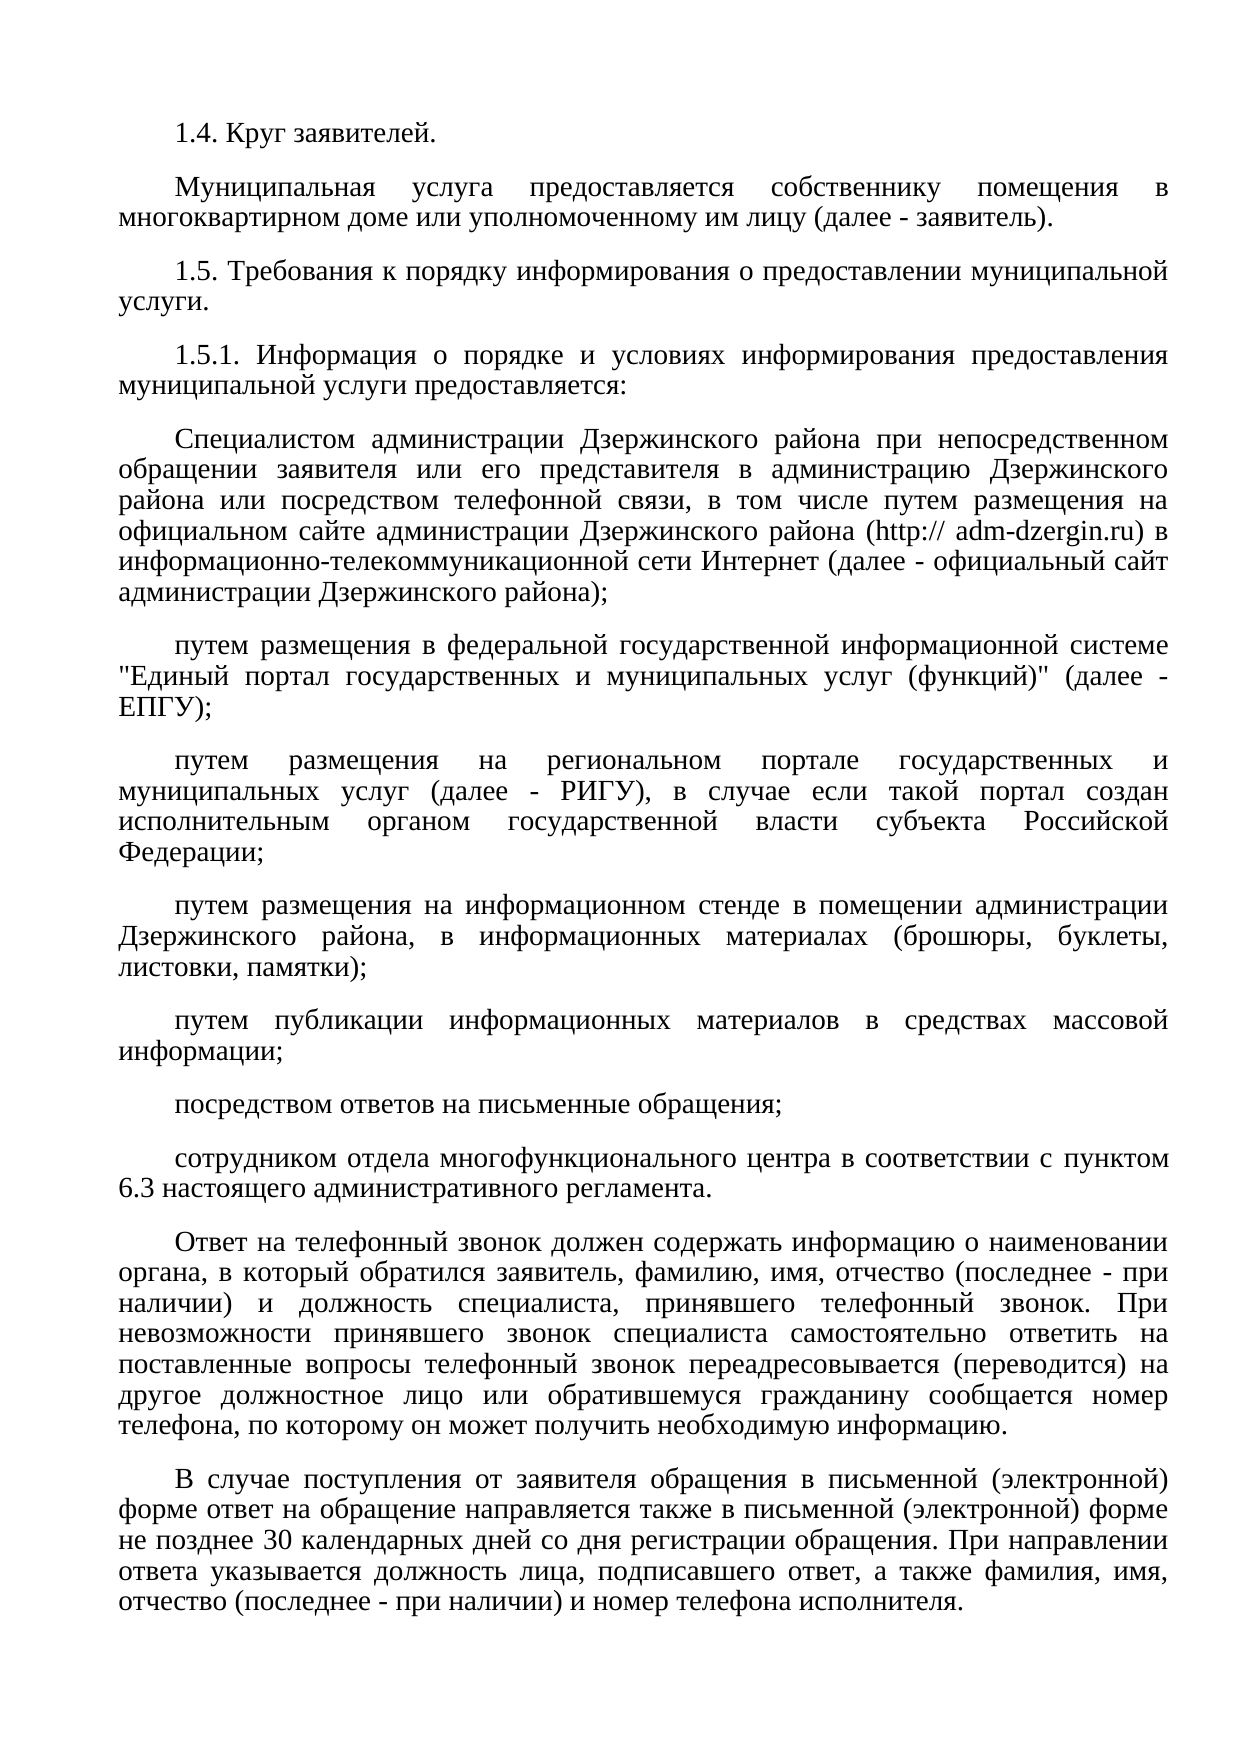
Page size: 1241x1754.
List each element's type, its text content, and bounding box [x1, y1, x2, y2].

text 1.5. Требования к порядку информирования о предоставлении муниципальной услуги. [118, 256, 1169, 317]
text сотрудником отдела многофункционального центра в соответствии с пунктом 6.3 настоящего административного регламента. [118, 1143, 1169, 1204]
text Муниципальная услуга предоставляется собственнику помещения в многоквартирном доме или уполномоченному им лицу (далее - заявитель). [118, 172, 1169, 233]
text Специалистом администрации Дзержинского района при непосредственном обращении заявителя или его представителя в администрацию Дзержинского района или посредством телефонной связи, в том числе путем размещения на официальном сайте администрации Дзержинского района (http:// adm-dzergin.ru) в информационно-телекоммуникационной сети Интернет (далее - официальный сайт администрации Дзержинского района); [118, 424, 1169, 607]
text путем размещения в федеральной государственной информационной системе "Единый портал государственных и муниципальных услуг (функций)" (далее - ЕПГУ); [118, 630, 1169, 722]
text путем размещения на региональном портале государственных и муниципальных услуг (далее - РИГУ), в случае если такой портал создан исполнительным органом государственной власти субъекта Российской Федерации; [118, 745, 1169, 867]
text 1.4. Круг заявителей. [118, 118, 1169, 149]
text посредством ответов на письменные обращения; [118, 1089, 1169, 1120]
text 1.5.1. Информация о порядке и условиях информирования предоставления муниципальной услуги предоставляется: [118, 340, 1169, 401]
text путем публикации информационных материалов в средствах массовой информации; [118, 1005, 1169, 1066]
text В случае поступления от заявителя обращения в письменной (электронной) форме ответ на обращение направляется также в письменной (электронной) форме не позднее 30 календарных дней со дня регистрации обращения. При направлении ответа указывается должность лица, подписавшего ответ, а также фамилия, имя, отчество (последнее - при наличии) и номер телефона исполнителя. [118, 1464, 1169, 1617]
text путем размещения на информационном стенде в помещении администрации Дзержинского района, в информационных материалах (брошюры, буклеты, листовки, памятки); [118, 890, 1169, 982]
text Ответ на телефонный звонок должен содержать информацию о наименовании органа, в который обратился заявитель, фамилию, имя, отчество (последнее - при наличии) и должность специалиста, принявшего телефонный звонок. При невозможности принявшего звонок специалиста самостоятельно ответить на поставленные вопросы телефонный звонок переадресовывается (переводится) на другое должностное лицо или обратившемуся гражданину сообщается номер телефона, по которому он может получить необходимую информацию. [118, 1227, 1169, 1441]
